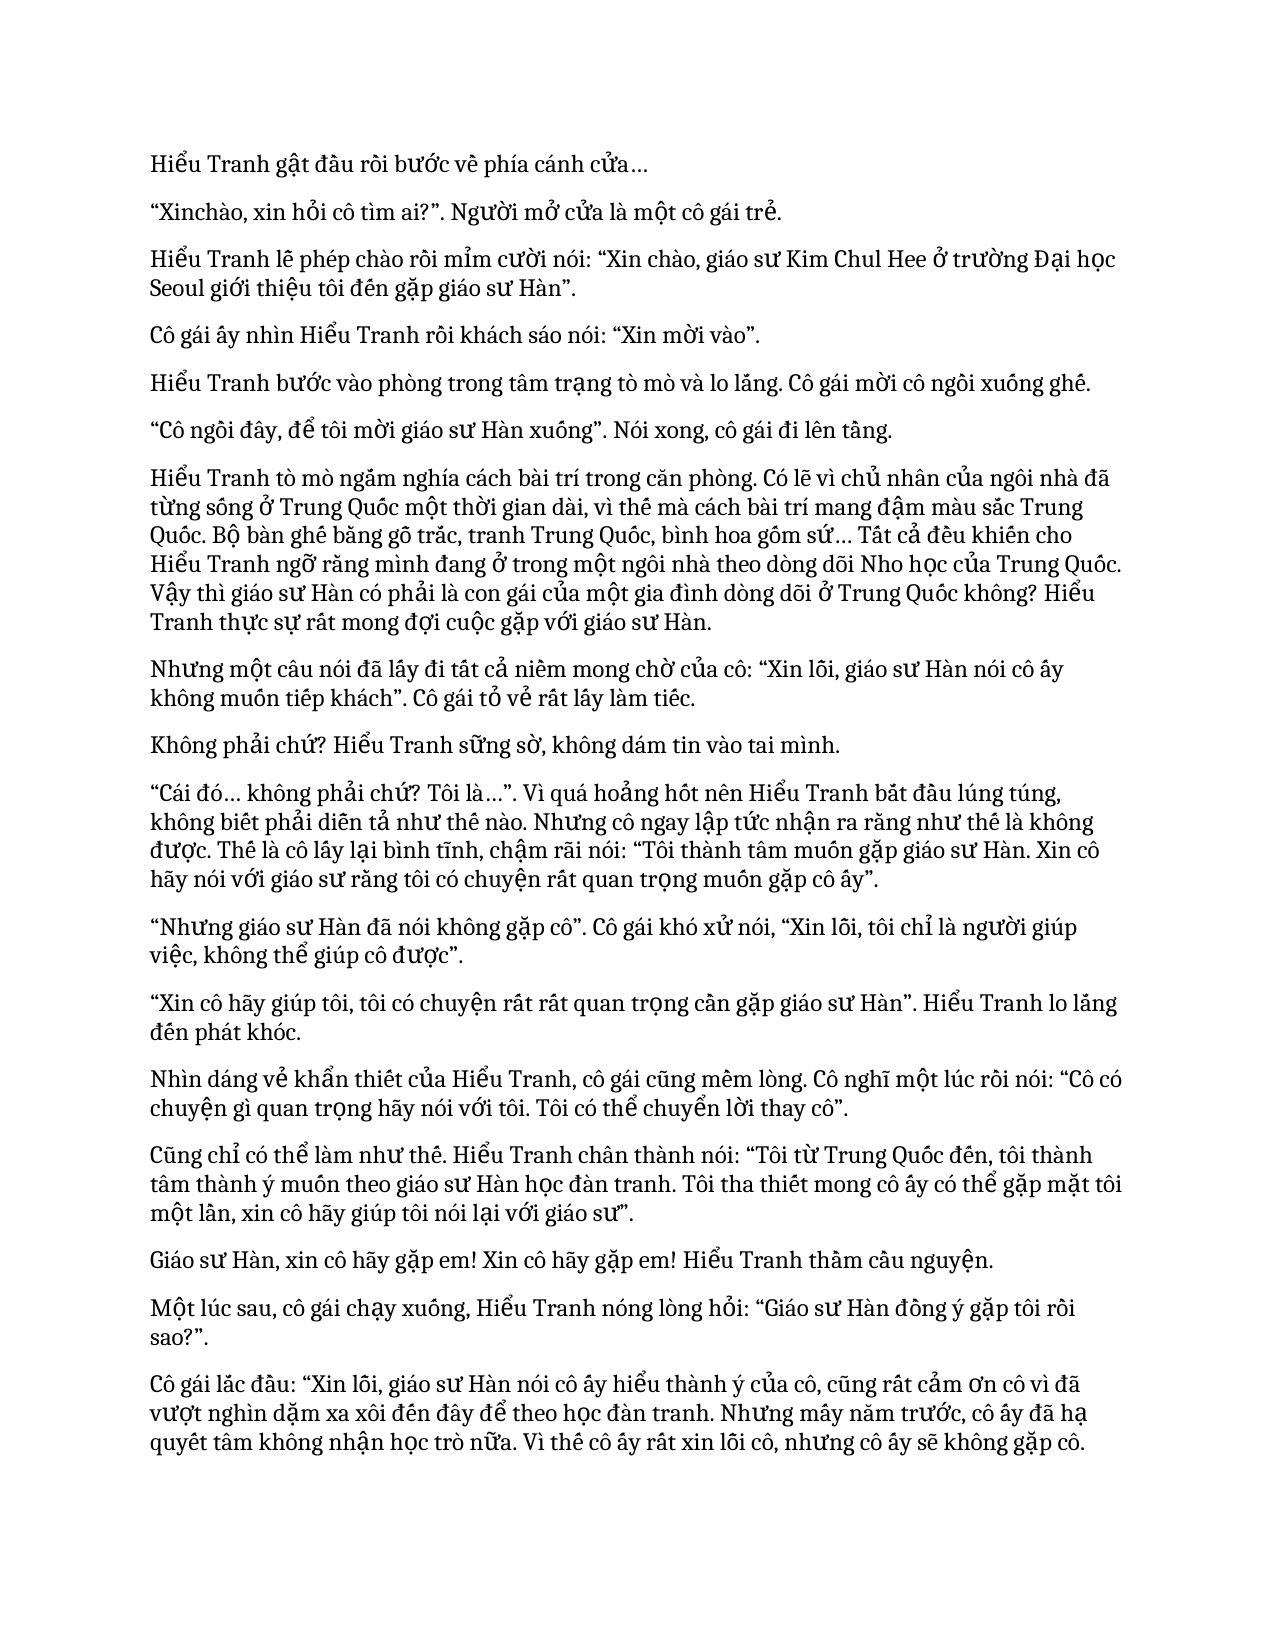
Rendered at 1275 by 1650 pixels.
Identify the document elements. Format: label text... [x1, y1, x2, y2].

text Hiểu Tranh tò mò ngắm nghía cách bài trí trong căn phòng. Có lẽ vì chủ nhân của ngôi nhà đã từng sống ở Trung Quốc một thời gian dài, vì thế mà cách bài trí mang đậm màu sắc Trung Quốc. Bộ bàn ghế bằng gỗ trắc, tranh Trung Quốc, bình hoa gốm sứ… Tất cả đều khiến cho Hiểu Tranh ngỡ rằng mình đang ở trong một ngôi nhà theo dòng dõi Nho học của Trung Quốc. Vậy thì giáo sư Hàn có phải là con gái của một gia đình dòng dõi ở Trung Quốc không? Hiểu Tranh thực sự rất mong đợi cuộc gặp với giáo sư Hàn. [150, 464, 1125, 636]
text “Xin cô hãy giúp tôi, tôi có chuyện rất rất quan trọng cần gặp giáo sư Hàn”. Hiểu Tranh lo lắng đến phát khóc. [150, 989, 1125, 1046]
text “Xinchào, xin hỏi cô tìm ai?”. Người mở cửa là một cô gái trẻ. [150, 197, 1125, 226]
text Hiểu Tranh gật đầu rồi bước về phía cánh cửa… [150, 150, 1125, 179]
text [150, 1370, 1125, 1456]
text “Cái đó… không phải chứ? Tôi là…”. Vì quá hoảng hốt nên Hiểu Tranh bắt đầu lúng túng, không biết phải diễn tả như thế nào. Nhưng cô ngay lập tức nhận ra rằng như thế là không được. Thế là cô lấy lại bình tĩnh, chậm rãi nói: “Tôi thành tâm muốn gặp giáo sư Hàn. Xin cô hãy nói với giáo sư rằng tôi có chuyện rất quan trọng muốn gặp cô ấy”. [150, 779, 1125, 894]
text Giáo sư Hàn, xin cô hãy gặp em! Xin cô hãy gặp em! Hiểu Tranh thầm cầu nguyện. [150, 1246, 1125, 1275]
text “Cô ngồi đây, để tôi mời giáo sư Hàn xuống”. Nói xong, cô gái đi lên tầng. [150, 416, 1125, 445]
text “Nhưng giáo sư Hàn đã nói không gặp cô”. Cô gái khó xử nói, “Xin lỗi, tôi chỉ là người giúp việc, không thể giúp cô được”. [150, 912, 1125, 970]
text Cô gái ấy nhìn Hiểu Tranh rồi khách sáo nói: “Xin mời vào”. [150, 321, 1125, 350]
text Hiểu Tranh lễ phép chào rồi mỉm cười nói: “Xin chào, giáo sư Kim Chul Hee ở trường Đại học Seoul giới thiệu tôi đến gặp giáo sư Hàn”. [150, 245, 1125, 302]
text Không phải chứ? Hiểu Tranh sững sờ, không dám tin vào tai mình. [150, 731, 1125, 760]
text Hiểu Tranh bước vào phòng trong tâm trạng tò mò và lo lắng. Cô gái mời cô ngồi xuống ghế. [150, 369, 1125, 397]
text Nhìn dáng vẻ khẩn thiết của Hiểu Tranh, cô gái cũng mềm lòng. Cô nghĩ một lúc rồi nói: “Cô có chuyện gì quan trọng hãy nói với tôi. Tôi có thể chuyển lời thay cô”. [150, 1065, 1125, 1122]
text Một lúc sau, cô gái chạy xuống, Hiểu Tranh nóng lòng hỏi: “Giáo sư Hàn đồng ý gặp tôi rồi sao?”. [150, 1294, 1125, 1351]
text Cũng chỉ có thể làm như thế. Hiểu Tranh chân thành nói: “Tôi từ Trung Quốc đến, tôi thành tâm thành ý muốn theo giáo sư Hàn học đàn tranh. Tôi tha thiết mong cô ấy có thể gặp mặt tôi một lần, xin cô hãy giúp tôi nói lại với giáo sư”. [150, 1141, 1125, 1227]
text Nhưng một câu nói đã lấy đi tất cả niềm mong chờ của cô: “Xin lỗi, giáo sư Hàn nói cô ấy không muốn tiếp khách”. Cô gái tỏ vẻ rất lấy làm tiếc. [150, 655, 1125, 712]
